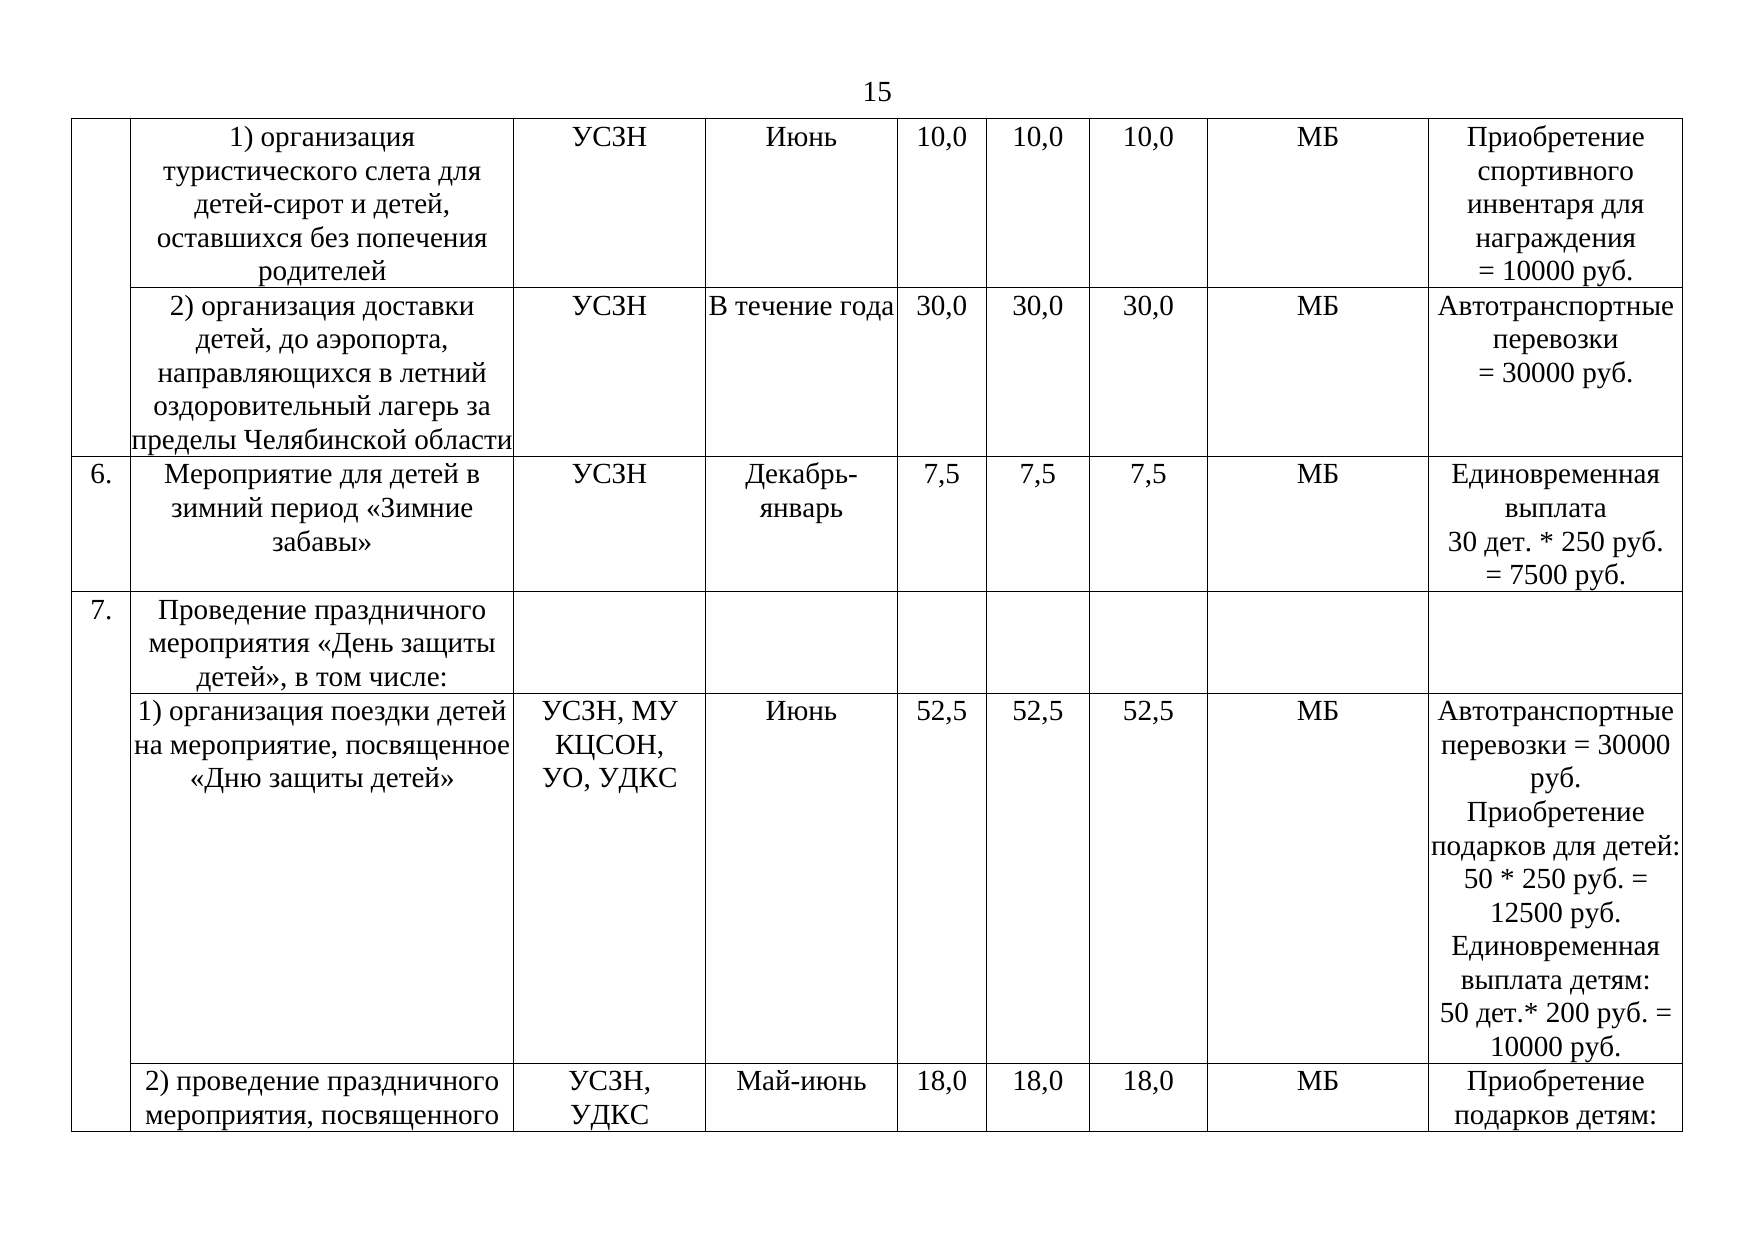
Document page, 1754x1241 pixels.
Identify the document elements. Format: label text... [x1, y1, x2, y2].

table_cell Мероприятие для детей в зимний период «Зимние забавы» [131, 457, 513, 591]
table_cell [898, 592, 986, 692]
table_cell [1208, 592, 1428, 692]
table_cell Автотранспортные перевозки = 30000 руб. [1429, 288, 1682, 456]
table_cell [1090, 592, 1207, 692]
table_cell МБ [1208, 694, 1428, 1062]
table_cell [131, 1064, 513, 1131]
table_cell [706, 592, 897, 692]
table_cell Май-июнь [706, 1064, 897, 1131]
table_cell 10,0 [987, 119, 1089, 287]
table_cell 6. [72, 457, 130, 591]
table_cell 7,5 [987, 457, 1089, 591]
table_cell 30,0 [1090, 288, 1207, 456]
table_cell 1) организация туристического слета для детей-сирот и детей, оставшихся без попечения родителей [131, 119, 513, 287]
table_cell [514, 592, 705, 692]
table_cell 30,0 [898, 288, 986, 456]
table_cell [1429, 592, 1682, 692]
table_cell МБ [1208, 119, 1428, 287]
table_cell [987, 592, 1089, 692]
table_cell 18,0 [1090, 1064, 1207, 1131]
table_cell УСЗН [514, 119, 705, 287]
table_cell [1429, 1064, 1682, 1131]
table_cell Единовременная выплата 30 дет. * 250 руб. = 7500 руб. [1429, 457, 1682, 591]
table_cell 52,5 [987, 694, 1089, 1062]
table_cell 18,0 [987, 1064, 1089, 1131]
table_cell 30,0 [987, 288, 1089, 456]
table_cell 1) организация поездки детей на мероприятие, посвященное «Дню защиты детей» [131, 694, 513, 1062]
table_cell 7,5 [898, 457, 986, 591]
table_cell 52,5 [1090, 694, 1207, 1062]
table_cell 52,5 [898, 694, 986, 1062]
table_cell МБ [1208, 457, 1428, 591]
table_cell МБ [1208, 1064, 1428, 1131]
table_cell 18,0 [898, 1064, 986, 1131]
table_cell Июнь [706, 119, 897, 287]
table_cell УСЗН, УДКС [514, 1064, 705, 1131]
table_cell УСЗН [514, 288, 705, 456]
table_cell Декабрь-январь [706, 457, 897, 591]
table_cell Автотранспортные перевозки = 30000 руб. Приобретение подарков для детей: 50 * 250 руб. = 12500 руб. Единовременная выплата детям: 50 дет.* 200 руб. = 10000 руб. [1429, 694, 1682, 1062]
table_cell В течение года [706, 288, 897, 456]
table_cell 7,5 [1090, 457, 1207, 591]
table_cell 5. [72, 119, 130, 456]
table_cell Июнь [706, 694, 897, 1062]
table_cell УСЗН, МУ КЦСОН, УО, УДКС [514, 694, 705, 1062]
table_cell 7. [72, 592, 130, 1131]
table_cell 2) организация доставки детей, до аэропорта, направляющихся в летний оздоровительный лагерь за пределы Челябинской области [131, 288, 513, 456]
table_cell УСЗН [514, 457, 705, 591]
table_cell МБ [1208, 288, 1428, 456]
table_cell 10,0 [1090, 119, 1207, 287]
table_cell Приобретение спортивного инвентаря для награждения = 10000 руб. [1429, 119, 1682, 287]
table_cell 10,0 [898, 119, 986, 287]
table_cell Проведение праздничного мероприятия «День защиты детей», в том числе: [131, 592, 513, 692]
